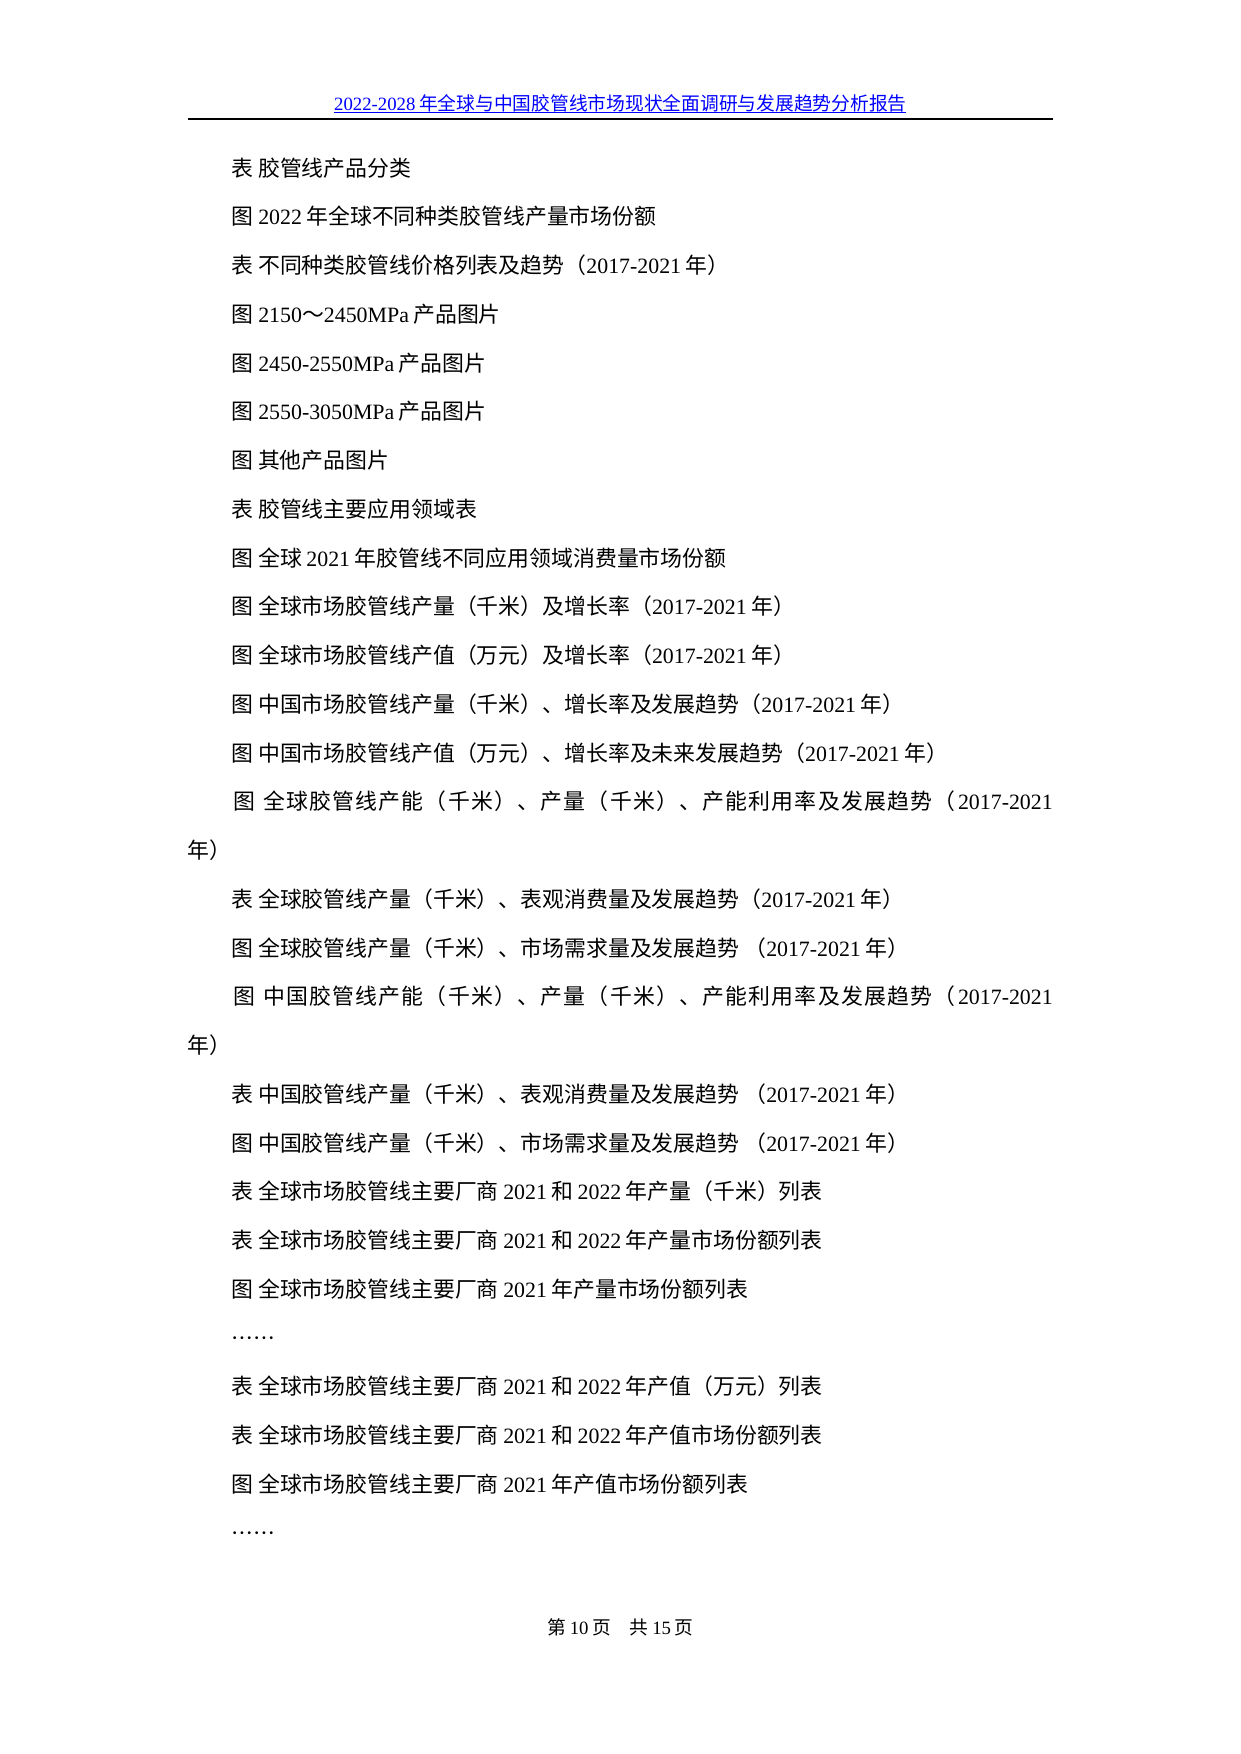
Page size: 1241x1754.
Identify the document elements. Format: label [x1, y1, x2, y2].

text [187, 150, 1053, 1548]
